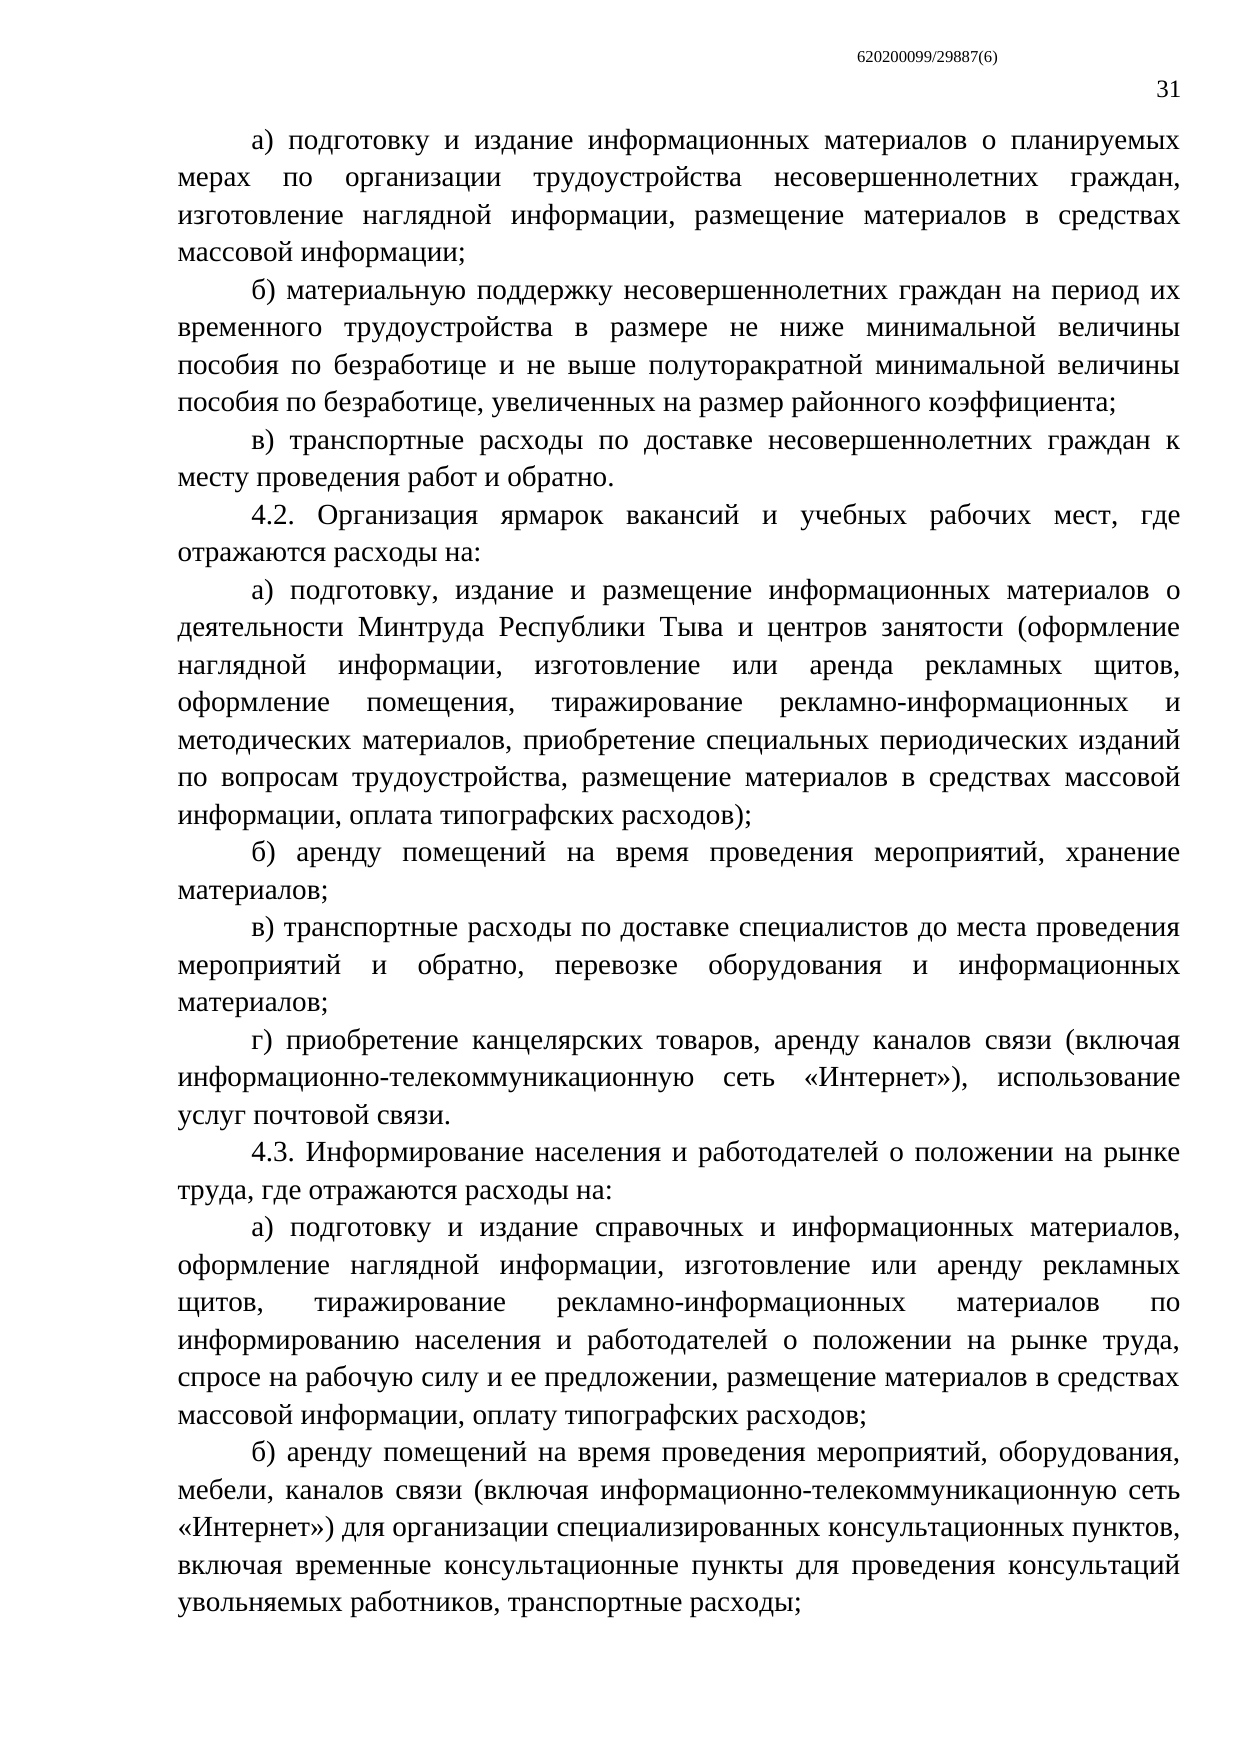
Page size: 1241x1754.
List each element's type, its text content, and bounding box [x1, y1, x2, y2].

text б) аренду помещений на время проведения мероприятий, хранение материалов; [177, 831, 1181, 906]
text в) транспортные расходы по доставке специалистов до места проведения мероприятий и обратно, перевозке оборудования и информационных материалов; [177, 906, 1181, 1018]
text 4.3. Информирование населения и работодателей о положении на рынке труда, где отражаются расходы на: [177, 1131, 1181, 1206]
text а) подготовку и издание справочных и информационных материалов, оформление наглядной информации, изготовление или аренду рекламных щитов, тиражирование рекламно-информационных материалов по информированию населения и работодателей о положении на рынке труда, спросе на рабочую силу и ее предложении, размещение материалов в средствах массовой информации, оплату типографских расходов; [177, 1206, 1181, 1431]
text в) транспортные расходы по доставке несовершеннолетних граждан к месту проведения работ и обратно. [177, 418, 1181, 493]
text б) аренду помещений на время проведения мероприятий, оборудования, мебели, каналов связи (включая информационно-телекоммуникационную сеть «Интернет») для организации специализированных консультационных пунктов, включая временные консультационные пункты для проведения консультаций увольняемых работников, транспортные расходы; [177, 1431, 1181, 1618]
text г) приобретение канцелярских товаров, аренду каналов связи (включая информационно-телекоммуникационную сеть «Интернет»), использование услуг почтовой связи. [177, 1018, 1181, 1131]
text а) подготовку, издание и размещение информационных материалов о деятельности Минтруда Республики Тыва и центров занятости (оформление наглядной информации, изготовление или аренда рекламных щитов, оформление помещения, тиражирование рекламно-информационных и методических материалов, приобретение специальных периодических изданий по вопросам трудоустройства, размещение материалов в средствах массовой информации, оплата типографских расходов); [177, 568, 1181, 831]
text а) подготовку и издание информационных материалов о планируемых мерах по организации трудоустройства несовершеннолетних граждан, изготовление наглядной информации, размещение материалов в средствах массовой информации; [177, 118, 1181, 268]
text б) материальную поддержку несовершеннолетних граждан на период их временного трудоустройства в размере не ниже минимальной величины пособия по безработице и не выше полуторакратной минимальной величины пособия по безработице, увеличенных на размер районного коэффициента; [177, 268, 1181, 418]
text 4.2. Организация ярмарок вакансий и учебных рабочих мест, где отражаются расходы на: [177, 493, 1181, 568]
